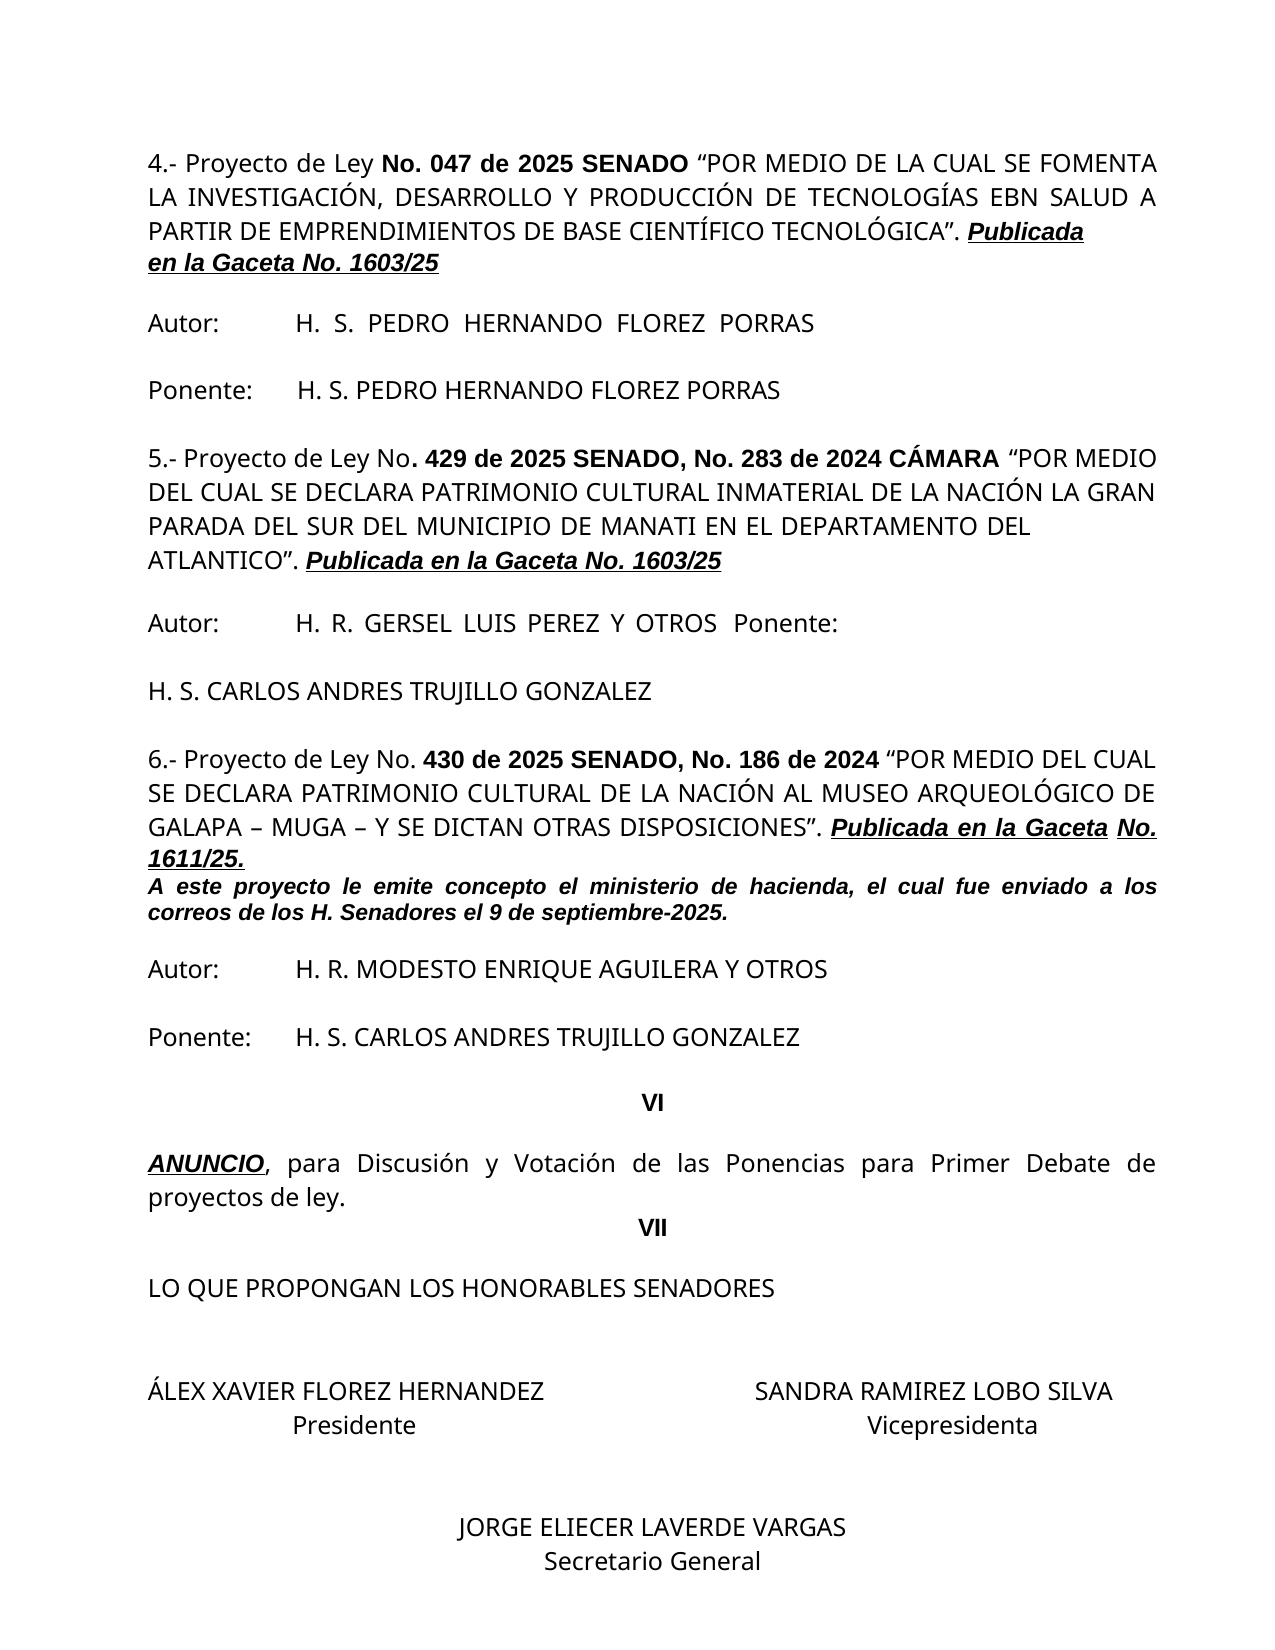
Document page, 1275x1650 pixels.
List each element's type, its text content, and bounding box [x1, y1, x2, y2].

subtitle VI [174, 1088, 1132, 1117]
text Autor: H. R. GERSEL LUIS PEREZ Y OTROS Ponente: H. S. CARLOS ANDRES TRUJILLO GONZALEZ [148, 605, 838, 708]
text Autor: H. S. PEDRO HERNANDO FLOREZ PORRAS Ponente: H. S. PEDRO HERNANDO FLOREZ PORRAS [148, 305, 815, 407]
text LO QUE PROPONGAN LOS HONORABLES SENADORES [148, 1271, 1172, 1305]
subtitle VII [174, 1214, 1132, 1242]
text en la Gaceta No. 1603/25 [148, 248, 1172, 276]
text A este proyecto le emite concepto el ministerio de hacienda, el cual fue enviado a los correos de los H. Senadores el 9 de septiembre-2025. [148, 873, 1158, 926]
text Secretario General [159, 1544, 1146, 1578]
text ÁLEX XAVIER FLOREZ HERNANDEZ SANDRA RAMIREZ LOBO SILVA [148, 1373, 1172, 1407]
text Autor: H. R. MODESTO ENRIQUE AGUILERA Y OTROS Ponente: H. S. CARLOS ANDRES TRUJILLO GONZALEZ [148, 952, 859, 1054]
text ANUNCIO, para Discusión y Votación de las Ponencias para Primer Debate de proyectos de ley. [148, 1146, 1157, 1214]
text 6.- Proyecto de Ley No. 430 de 2025 SENADO, No. 186 de 2024 “POR MEDIO DEL CUAL SE DECLARA PATRIMONIO CULTURAL DE LA NACIÓN AL MUSEO ARQUEOLÓGICO DE GALAPA – MUGA – Y SE DICTAN OTRAS DISPOSICIONES”. Publicada en la Gaceta No. 1611/25. [148, 742, 1157, 873]
text JORGE ELIECER LAVERDE VARGAS [173, 1510, 1132, 1544]
text Presidente Vicepresidenta [159, 1407, 1172, 1441]
text ATLANTICO”. Publicada en la Gaceta No. 1603/25 [148, 543, 1172, 577]
text 4.- Proyecto de Ley No. 047 de 2025 SENADO “POR MEDIO DE LA CUAL SE FOMENTA LA INVESTIGACIÓN, DESARROLLO Y PRODUCCIÓN DE TECNOLOGÍAS EBN SALUD A PARTIR DE EMPRENDIMIENTOS DE BASE CIENTÍFICO TECNOLÓGICA”. Publicada [148, 146, 1157, 248]
text 5.- Proyecto de Ley No. 429 de 2025 SENADO, No. 283 de 2024 CÁMARA “POR MEDIO DEL CUAL SE DECLARA PATRIMONIO CULTURAL INMATERIAL DE LA NACIÓN LA GRAN PARADA DEL SUR DEL MUNICIPIO DE MANATI EN EL DEPARTAMENTO DEL [148, 440, 1157, 543]
